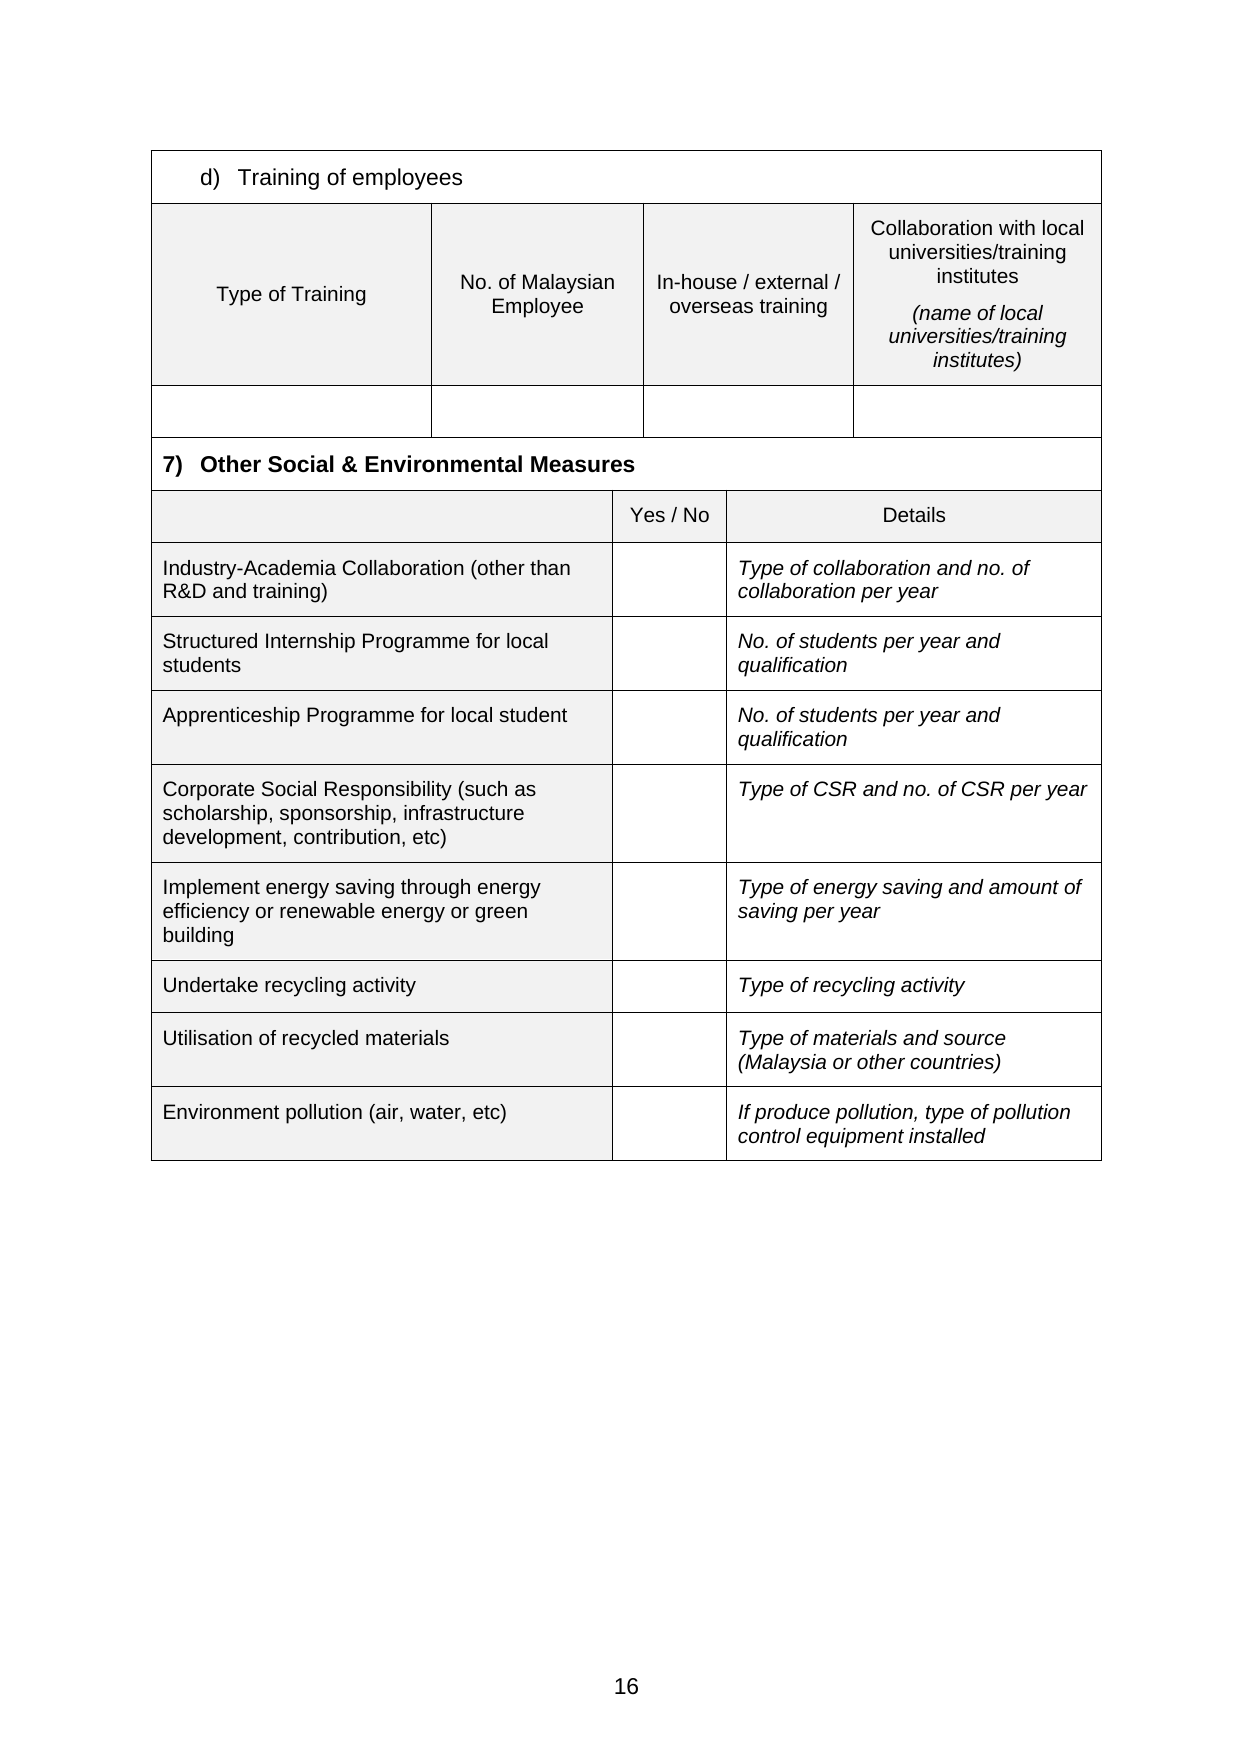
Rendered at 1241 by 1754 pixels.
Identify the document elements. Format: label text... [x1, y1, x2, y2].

table_cell [432, 386, 643, 437]
table_cell Industry-Academia Collaboration (other than R&D and training) [152, 543, 612, 616]
table_cell Undertake recycling activity [152, 961, 612, 1012]
table_cell [613, 765, 726, 862]
table_cell [613, 1087, 726, 1160]
table_cell [613, 691, 726, 764]
table_cell [613, 863, 726, 959]
table_cell Apprenticeship Programme for local student [152, 691, 612, 764]
table_cell Type of recycling activity [727, 961, 1101, 1012]
table_cell Corporate Social Responsibility (such as scholarship, sponsorship, infrastructure development, contribution, etc) [152, 765, 612, 862]
table_cell No. of Malaysian Employee [432, 204, 643, 385]
table_cell No. of students per year and qualification [727, 691, 1101, 764]
table_cell [854, 386, 1101, 437]
table_cell Environment pollution (air, water, etc) [152, 1087, 612, 1160]
table_cell Training of employees [152, 151, 1101, 202]
table_cell If produce pollution, type of pollution control equipment installed [727, 1087, 1101, 1160]
table_cell Implement energy saving through energy efficiency or renewable energy or green building [152, 863, 612, 959]
table_cell Type of energy saving and amount of saving per year [727, 863, 1101, 959]
table_cell [613, 961, 726, 1012]
table_cell Other Social & Environmental Measures [152, 438, 1101, 489]
table_cell Details [727, 491, 1101, 542]
table_cell Type of collaboration and no. of collaboration per year [727, 543, 1101, 616]
table_cell [613, 617, 726, 690]
table_cell Yes / No [613, 491, 726, 542]
table_cell No. of students per year and qualification [727, 617, 1101, 690]
table_cell Type of CSR and no. of CSR per year [727, 765, 1101, 862]
table_cell Collaboration with local universities/training institutes (name of local universities/training institutes) [854, 204, 1101, 385]
table_cell Utilisation of recycled materials [152, 1013, 612, 1086]
table_cell Structured Internship Programme for local students [152, 617, 612, 690]
table_cell Type of materials and source (Malaysia or other countries) [727, 1013, 1101, 1086]
table_cell In-house / external / overseas training [644, 204, 853, 385]
table_cell [644, 386, 853, 437]
table_cell Type of Training [152, 204, 431, 385]
table_cell [613, 543, 726, 616]
table_cell [152, 386, 431, 437]
table_cell [613, 1013, 726, 1086]
table_cell [152, 491, 612, 542]
